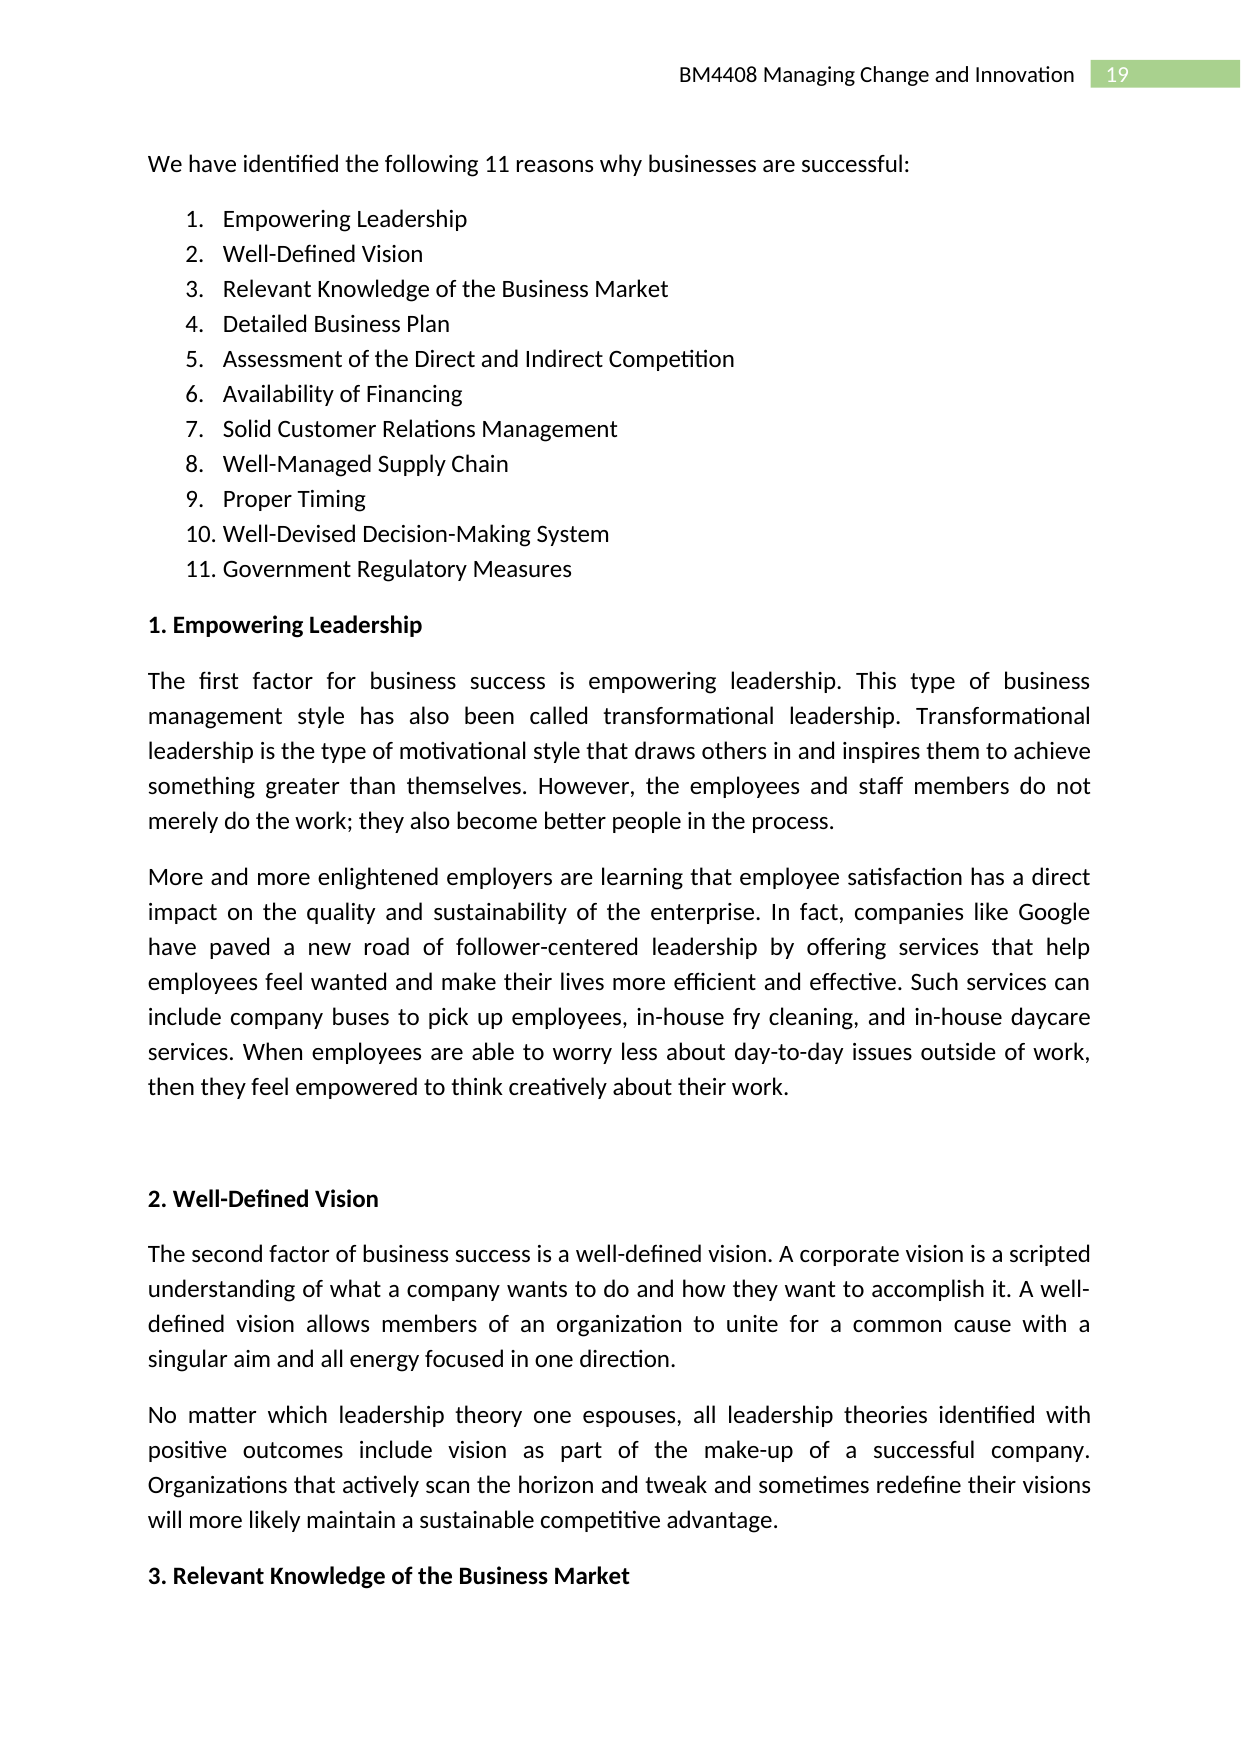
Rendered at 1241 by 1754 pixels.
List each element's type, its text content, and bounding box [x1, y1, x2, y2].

list Well-Devised Decision-Making System [185, 518, 1092, 549]
text 1. Empowering Leadership [148, 609, 1092, 640]
text 2. Well-Defined Vision [148, 1183, 1092, 1213]
list Empowering Leadership [185, 203, 1092, 234]
text The first factor for business success is empowering leadership. This type of business management style has also been called transformational leadership. Transformational leadership is the type of motivational style that draws others in and inspires them to achieve something greater than themselves. However, the employees and staff members do not merely do the work; they also become better people in the process. [148, 665, 1092, 836]
list Well-Managed Supply Chain [185, 448, 1092, 479]
text More and more enlightened employers are learning that employee satisfaction has a direct impact on the quality and sustainability of the enterprise. In fact, companies like Google have paved a new road of follower-centered leadership by offering services that help employees feel wanted and make their lives more efficient and effective. Such services can include company buses to pick up employees, in-house fry cleaning, and in-house daycare services. When employees are able to worry less about day-to-day issues outside of work, then they feel empowered to think creatively about their work. [148, 861, 1092, 1102]
list Availability of Financing [185, 378, 1092, 409]
list Assessment of the Direct and Indirect Competition [185, 343, 1092, 374]
list Relevant Knowledge of the Business Market [185, 273, 1092, 304]
list Proper Timing [185, 483, 1092, 514]
text We have identified the following 11 reasons why businesses are successful: [148, 148, 1092, 178]
list Solid Customer Relations Management [185, 413, 1092, 444]
text No matter which leadership theory one espouses, all leadership theories identified with positive outcomes include vision as part of the make-up of a successful company. Organizations that actively scan the horizon and tweak and sometimes redefine their visions will more likely maintain a sustainable competitive advantage. [148, 1399, 1092, 1535]
list Detailed Business Plan [185, 308, 1092, 339]
text The second factor of business success is a well-defined vision. A corporate vision is a scripted understanding of what a company wants to do and how they want to accomplish it. A well-defined vision allows members of an organization to unite for a common cause with a singular aim and all energy focused in one direction. [148, 1238, 1092, 1374]
list Government Regulatory Measures [185, 553, 1092, 584]
text 3. Relevant Knowledge of the Business Market [148, 1560, 1092, 1591]
list Well-Defined Vision [185, 238, 1092, 269]
